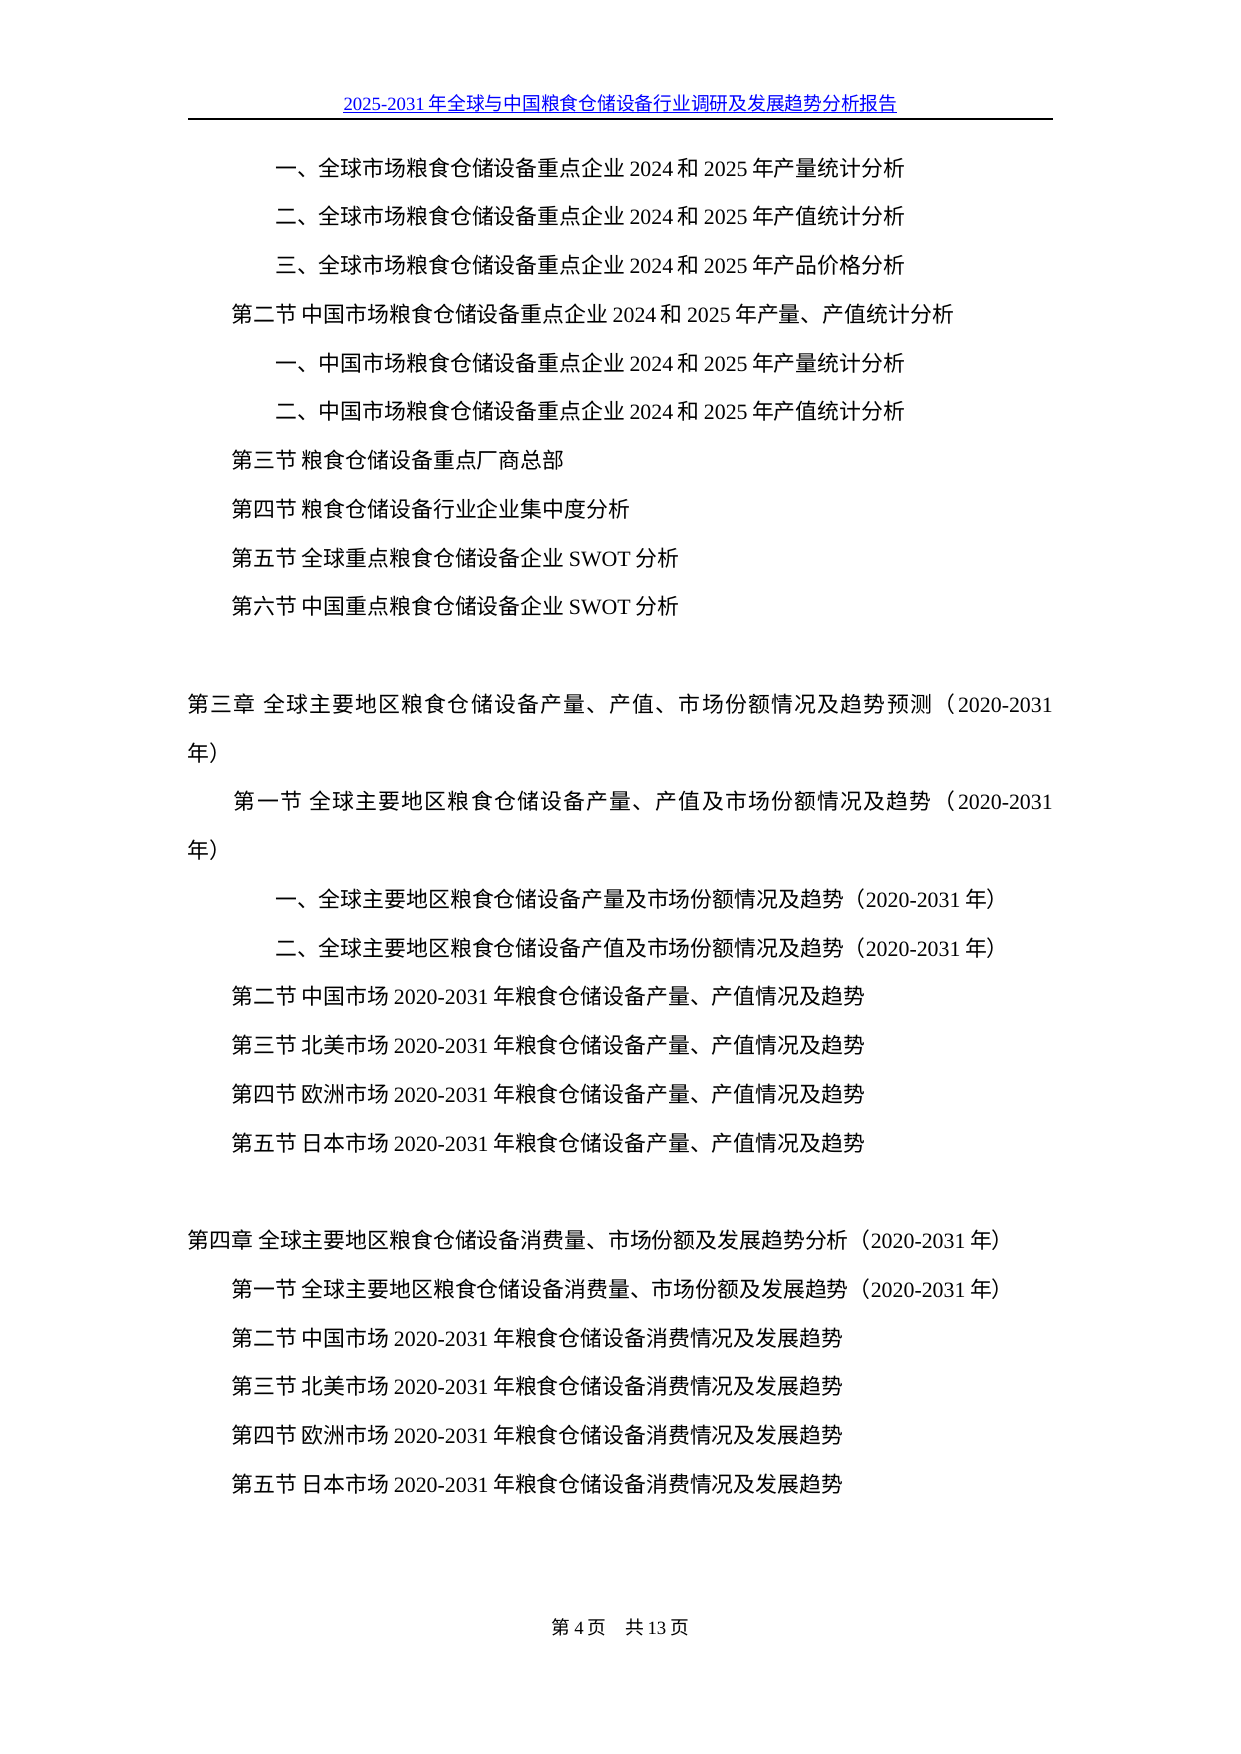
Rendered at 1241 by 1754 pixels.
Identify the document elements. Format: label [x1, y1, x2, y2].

text [187, 150, 1053, 1499]
